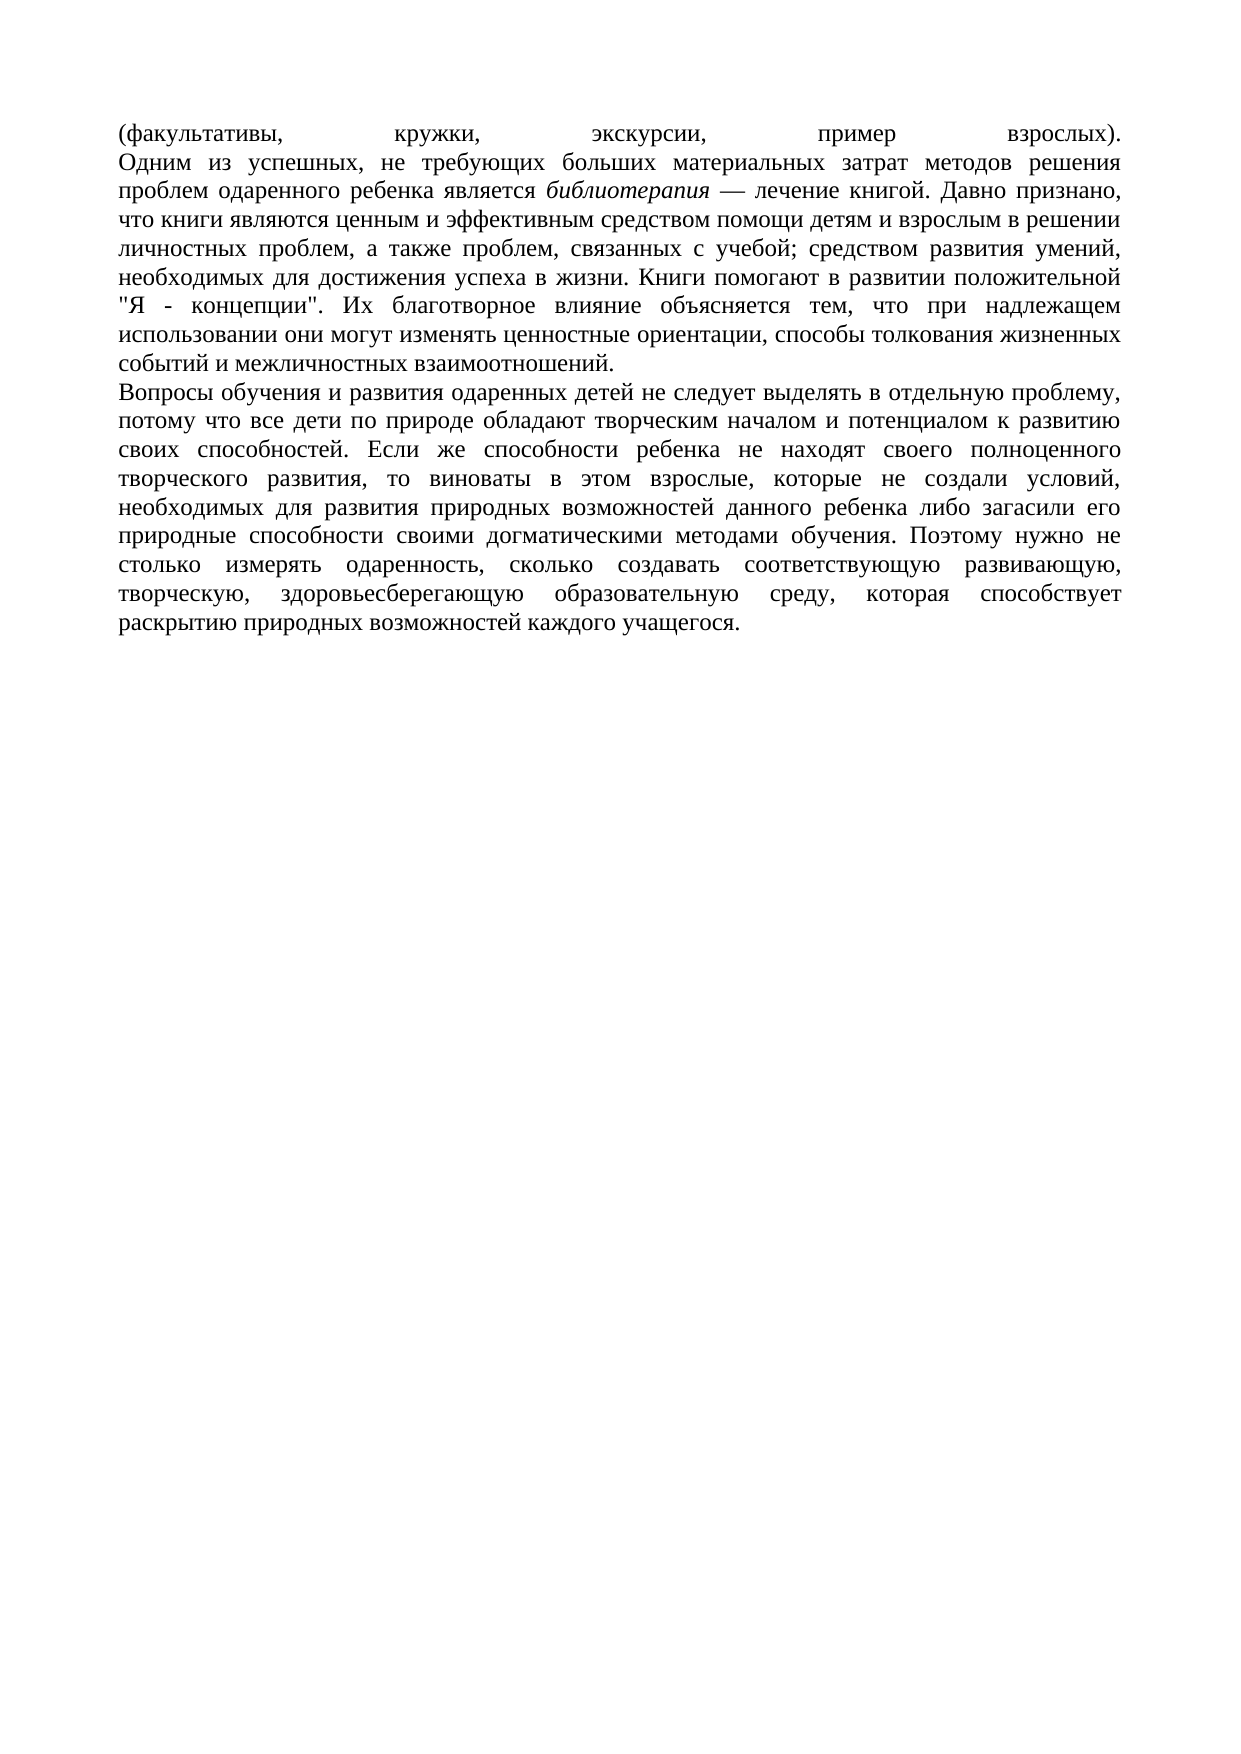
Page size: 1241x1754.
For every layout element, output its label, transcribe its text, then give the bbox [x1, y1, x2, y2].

text Вопросы обучения и развития одаренных детей не следует выделять в отдельную проблему, потому что все дети по природе обладают творческим началом и потенциалом к развитию своих способностей. Если же способности ребенка не находят своего полноценного творческого развития, то виноваты в этом взрослые, которые не создали условий, необходимых для развития природных возможностей данного ребенка либо загасили его природные способности своими догматическими методами обучения. Поэтому нужно не столько измерять одаренность, сколько создавать соответствующую развивающую, творческую, здоровьесберегающую образовательную среду, которая способствует раскрытию природных возможностей каждого учащегося. [118, 377, 1122, 636]
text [118, 118, 1122, 377]
